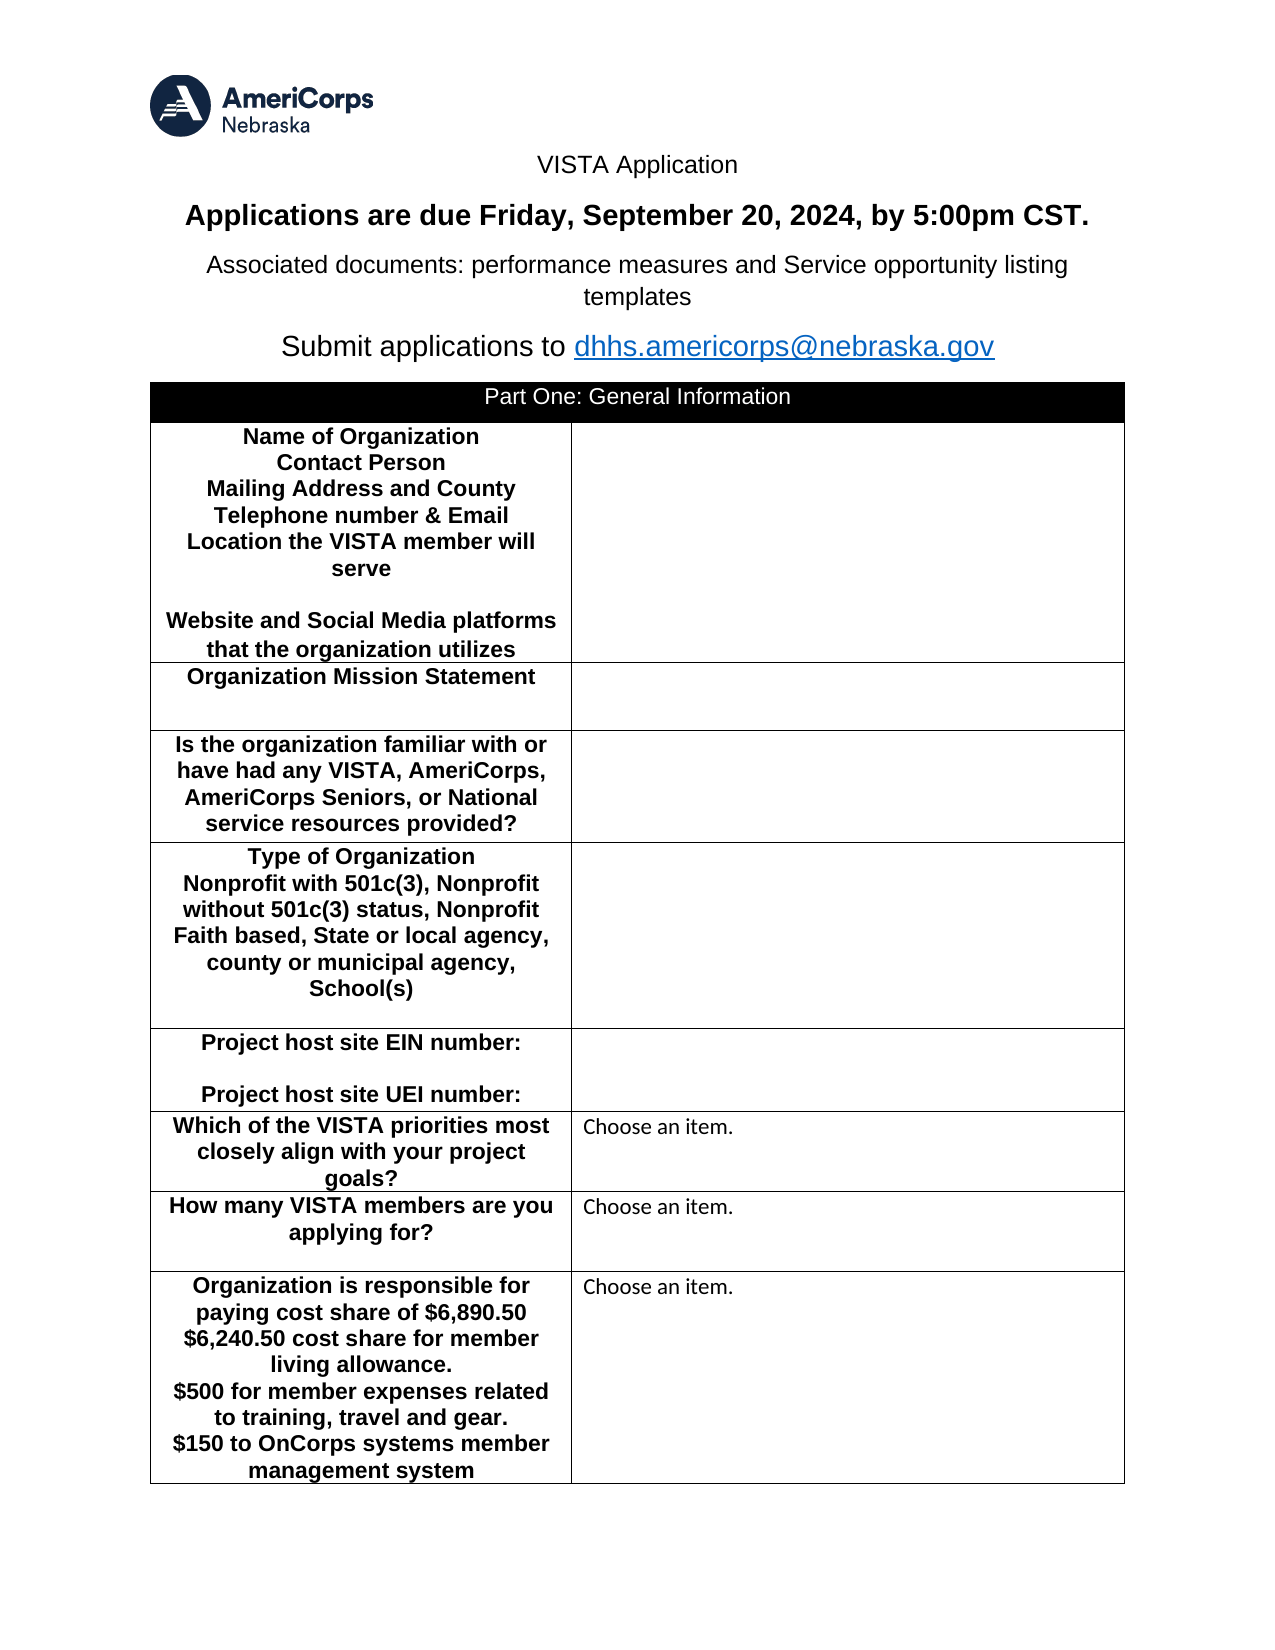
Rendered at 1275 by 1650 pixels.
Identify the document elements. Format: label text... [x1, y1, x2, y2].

text VISTA Application [150, 150, 1125, 179]
table_cell [572, 731, 1124, 842]
table_cell Organization is responsible for paying cost share of $6,890.50 $6,240.50 cost share for member living allowance. $500 for member expenses related to training, travel and gear. $150 to OnCorps systems member management system [151, 1272, 571, 1483]
text Submit applications to dhhs.americorps@nebraska.gov [150, 329, 1125, 363]
table_header Part One: General Information [151, 383, 1124, 422]
table_cell [572, 1029, 1124, 1111]
table_cell [572, 663, 1124, 730]
table_cell [572, 1112, 1124, 1191]
table_cell Which of the VISTA priorities most closely align with your project goals? [151, 1112, 571, 1191]
text Applications are due Friday, September 20, 2024, by 5:00pm CST. [150, 198, 1125, 231]
table_cell Type of Organization Nonprofit with 501c(3), Nonprofit without 501c(3) status, Nonprofit Faith based, State or local agency, county or municipal agency, School(s) [151, 843, 571, 1028]
table_cell Name of Organization Contact Person Mailing Address and County Telephone number & Email Location the VISTA member will serve Website and Social Media platforms that the organization utilizes [151, 423, 571, 662]
table_cell Organization Mission Statement [151, 663, 571, 730]
table_cell [572, 423, 1124, 662]
picture [150, 75, 373, 137]
text Associated documents: performance measures and Service opportunity listing templates [150, 251, 1125, 310]
table_cell Is the organization familiar with or have had any VISTA, AmeriCorps, AmeriCorps Seniors, or National service resources provided? [151, 731, 571, 842]
table_cell Project host site EIN number: Project host site UEI number: [151, 1029, 571, 1111]
table_cell [572, 843, 1124, 1028]
table_cell How many VISTA members are you applying for? [151, 1192, 571, 1271]
